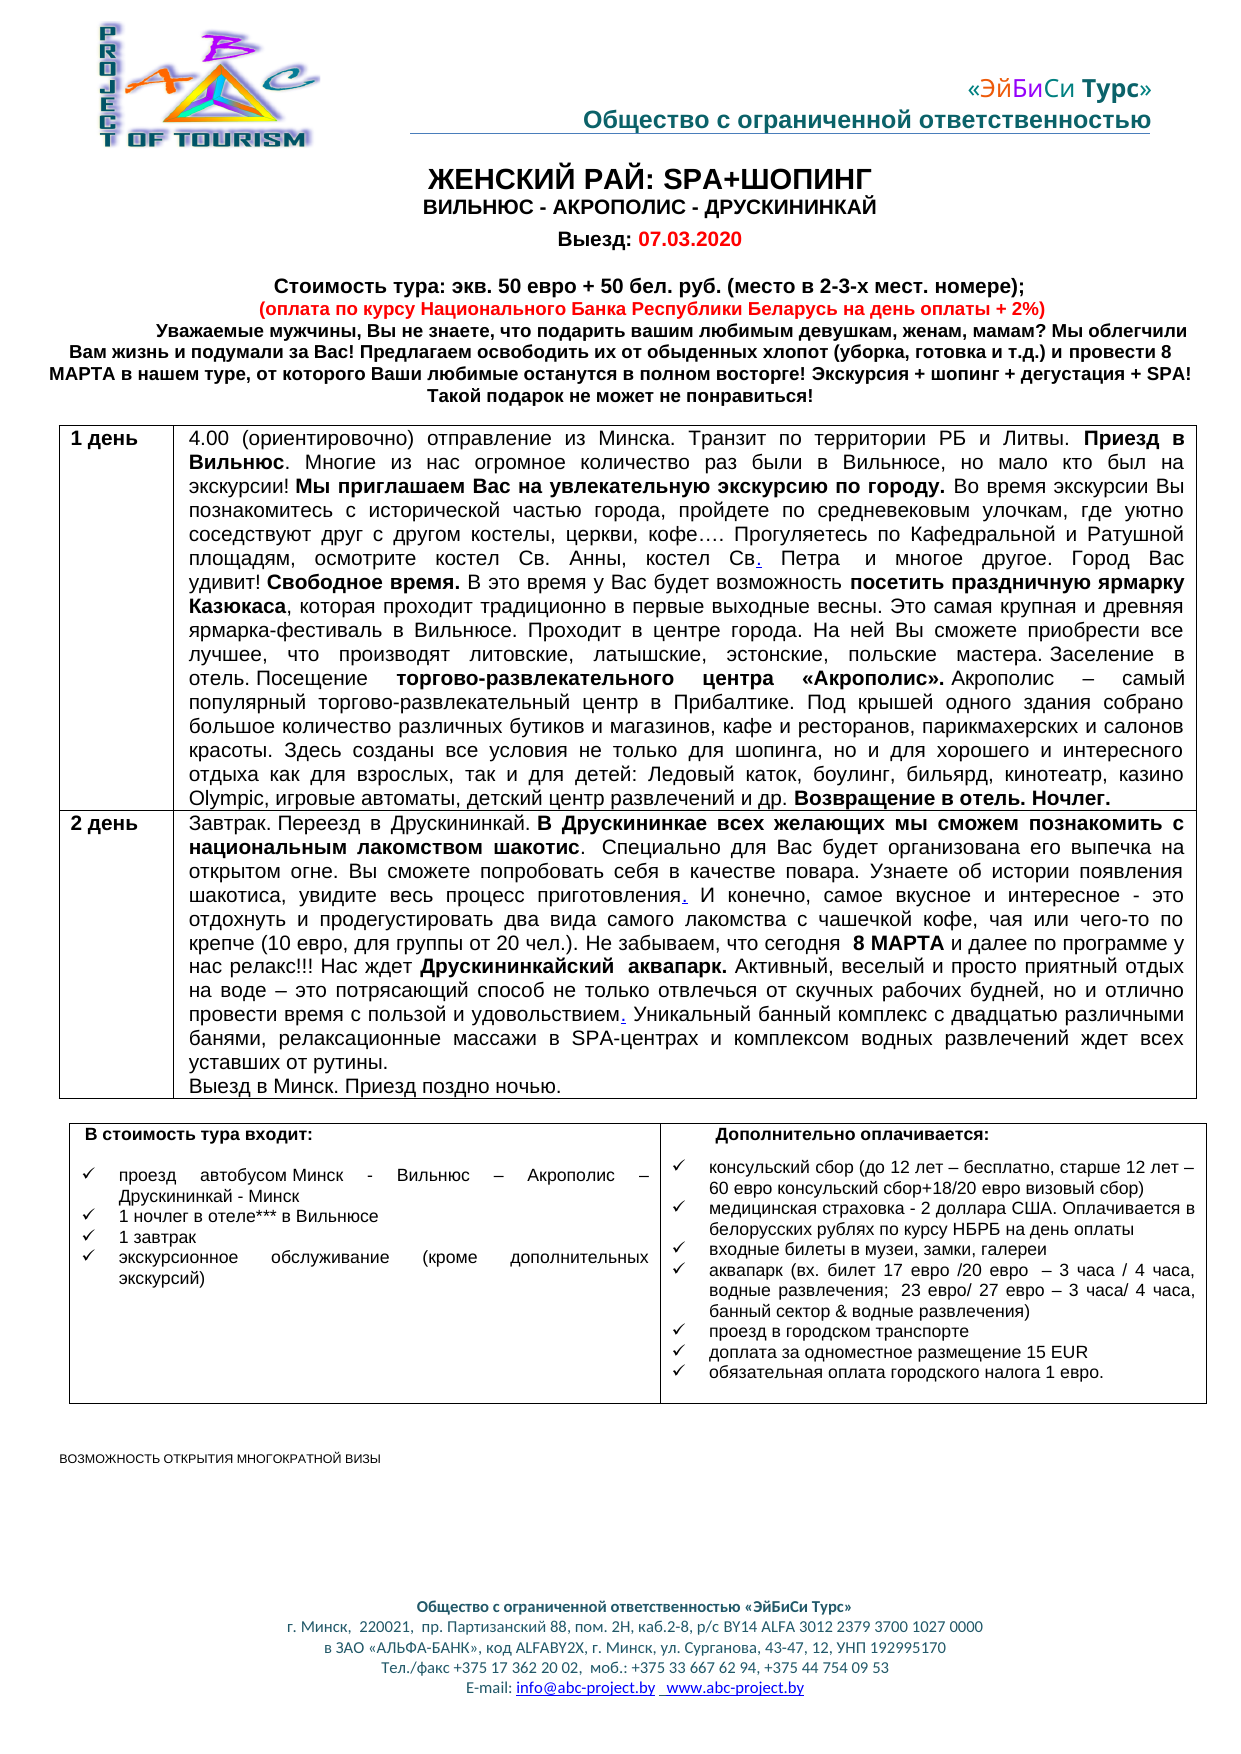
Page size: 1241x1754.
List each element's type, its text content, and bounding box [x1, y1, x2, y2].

picture [92, 21, 321, 150]
text ВИЛЬНЮС - АКРОПОЛИС - ДРУСКИНИНКАЙ [148, 195, 1152, 219]
table_cell [188, 1403, 1229, 1428]
table_header 4.00 (ориентировочно) отправление из Минска. Транзит по территории РБ и Литвы. Приезд в Вильнюс. Многие из нас огромное количество раз были в Вильнюсе, но мало кто был на экскурсии! Мы приглашаем Вас на увлекательную экскурсию по городу. Во время экскурсии Вы познакомитесь с исторической частью города, пройдете по средневековым улочкам, где уютно соседствуют друг с другом костелы, церкви, кофе…. Прогуляетесь по Кафедральной и Ратушной площадям, осмотрите костел Св. Анны, костел Св. Петра и многое другое. Город Вас удивит! Свободное время. В это время у Вас будет возможность посетить праздничную ярмарку Казюкаса, которая проходит традиционно в первые выходные весны. Это самая крупная и древняя ярмарка-фестиваль в Вильнюсе. Проходит в центре города. На ней Вы сможете приобрести все лучшее, что производят литовские, латышские, эстонские, польские мастера. Заселение в отель. Посещение торгово-развлекательного центра «Акрополис». Акрополис – самый популярный торгово-развлекательный центр в Прибалтике. Под крышей одного здания собрано большое количество различных бутиков и магазинов, кафе и ресторанов, парикмахерских и салонов красоты. Здесь созданы все условия не только для шопинга, но и для хорошего и интересного отдыха как для взрослых, так и для детей: Ледовый каток, боулинг, бильярд, кинотеатр, казино Olympic, игровые автоматы, детский центр развлечений и др. Возвращение в отель. Ночлег. [174, 426, 1196, 809]
text Выезд: 07.03.2020 [44, 226, 1152, 250]
table_header 1 день [60, 426, 173, 809]
text ВОЗМОЖНОСТЬ ОТКРЫТИЯ МНОГОКРАТНОЙ ВИЗЫ [59, 1452, 1196, 1466]
table_header Дополнительно оплачивается: консульский сбор (до 12 лет – бесплатно, старше 12 лет – 60 евро консульский сбор+18/20 евро визовый сбор) медицинская страховка - 2 доллара США. Оплачивается в белорусских рублях по курсу НБРБ на день оплаты входные билеты в музеи, замки, галереи аквапарк (вх. билет 17 евро /20 евро – 3 часа / 4 часа, водные развлечения; 23 евро/ 27 евро – 3 часа/ 4 часа, банный сектор & водные развлечения) проезд в городском транспорте доплата за одноместное размещение 15 EUR обязательная оплата городского налога 1 евро. [661, 1124, 1206, 1403]
text ЖЕНСКИЙ РАЙ: SPA+ШОПИНГ [148, 162, 1152, 195]
table_cell 2 день [60, 811, 173, 1098]
text (оплата по курсу Национального Банка Республики Беларусь на день оплаты + 2%) [44, 298, 1152, 320]
table_header В стоимость тура входит: проезд автобусом Минск - Вильнюс – Акрополис – Друскининкай - Минск 1 ночлег в отеле*** в Вильнюсе 1 завтрак экскурсионное обслуживание (кроме дополнительных экскурсий) [70, 1124, 660, 1403]
text Уважаемые мужчины, Вы не знаете, что подарить вашим любимым девушкам, женам, мамам? Мы облегчили Вам жизнь и подумали за Вас! Предлагаем освободить их от обыденных хлопот (уборка, готовка и т.д.) и провести 8 МАРТА в нашем туре, от которого Ваши любимые останутся в полном восторге! Экскурсия + шопинг + дегустация + SPA! Такой подарок не может не понравиться! [44, 320, 1196, 406]
text Стоимость тура: экв. 50 евро + 50 бел. руб. (место в 2-3-х мест. номере); [44, 274, 1152, 298]
table_cell Завтрак. Переезд в Друскининкай. В Друскининкае всех желающих мы сможем познакомить с национальным лакомством шакотис. Специально для Вас будет организована его выпечка на открытом огне. Вы сможете попробовать себя в качестве повара. Узнаете об истории появления шакотиса, увидите весь процесс приготовления. И конечно, самое вкусное и интересное - это отдохнуть и продегустировать два вида самого лакомства с чашечкой кофе, чая или чего-то по крепче (10 евро, для группы от 20 чел.). Не забываем, что сегодня 8 МАРТА и далее по программе у нас релакс!!! Нас ждет Друскининкайский аквапарк. Активный, веселый и просто приятный отдых на воде – это потрясающий способ не только отвлечься от скучных рабочих будней, но и отлично провести время с пользой и удовольствием. Уникальный банный комплекс с двадцатью различными банями, релаксационные массажи в SPA-центрах и комплексом водных развлечений ждет всех уставших от рутины. Выезд в Минск. Приезд поздно ночью. [174, 811, 1196, 1098]
